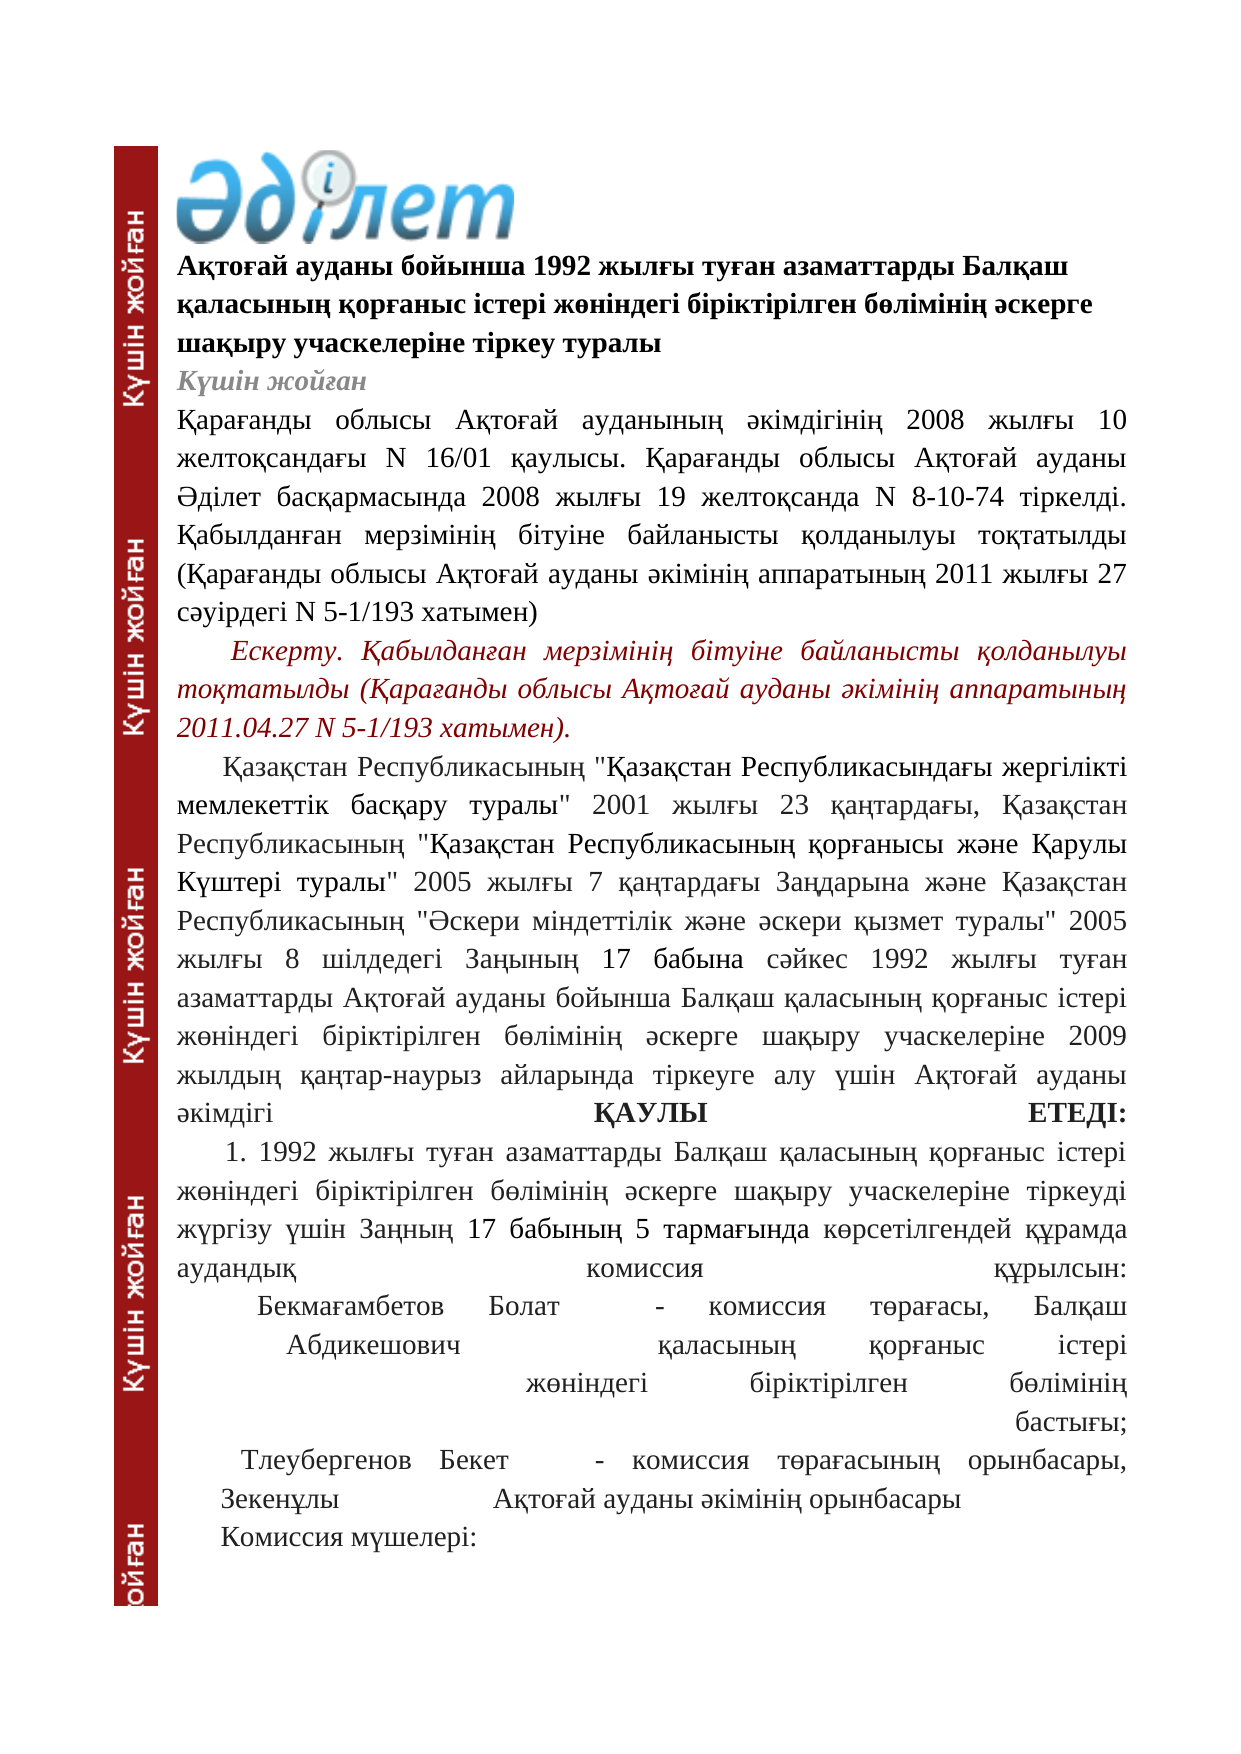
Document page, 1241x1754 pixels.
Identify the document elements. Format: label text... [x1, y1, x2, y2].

text Ескерту. Қабылданған мерзімінің бітуіне байланысты қолданылуы тоқтатылды (Қарағанды облысы Ақтоғай ауданы әкімінің аппаратының 2011.04.27 N 5-1/193 хатымен). [112, 633, 1128, 744]
picture [114, 1514, 158, 1519]
picture [176, 150, 515, 244]
text Күшін жойған [112, 363, 1128, 397]
picture [114, 358, 158, 363]
picture [114, 744, 158, 749]
text Қазақстан Республикасының "Қазақстан Республикасындағы жергілікті мемлекеттік басқару туралы" 2001 жылғы 23 қаңтардағы, Қазақстан Республикасының "Қазақстан Республикасының қорғанысы және Қарулы Күштері туралы" 2005 жылғы 7 қаңтардағы Заңдарына және Қазақстан Республикасының "Әскери міндеттілік және әскери қызмет туралы" 2005 жылғы 8 шілдедегі Заңының 17 бабына сәйкес 1992 жылғы туған азаматтарды Ақтоғай ауданы бойынша Балқаш қаласының қорғаныс істері жөніндегі біріктірілген бөлімінің әскерге шақыру учаскелеріне 2009 жылдың қаңтар-наурыз айларында тіркеуге алу үшін Ақтоғай ауданы әкімдігі ҚАУЛЫ ЕТЕДІ: 1. 1992 жылғы туған азаматтарды Балқаш қаласының қорғаныс істері жөніндегі біріктірілген бөлімінің әскерге шақыру учаскелеріне тіркеуді жүргізу үшін Заңның 17 бабының 5 тармағында көрсетілгендей құрамда аудандық комиссия құрылсын: Бекмағамбетов Болат - комиссия төрағасы, Балқаш Абдикешович қаласының қорғаныс істері жөніндегі біріктірілген бөлімінің бастығы; Тлеубергенов Бекет - комиссия төрағасының орынбасары, Зекенұлы Ақтоғай ауданы әкімінің орынбасары [112, 749, 1128, 1514]
text Комиссия мүшелері: [112, 1519, 1128, 1553]
picture [114, 397, 158, 402]
picture [114, 628, 158, 633]
picture [114, 146, 158, 248]
text Ақтоғай ауданы бойынша 1992 жылғы туған азаматтарды Балқаш қаласының қорғаныс істері жөніндегі біріктірілген бөлімінің әскерге шақыру учаскелеріне тіркеу туралы [112, 248, 1128, 358]
picture [114, 1553, 158, 1606]
text Қарағанды облысы Ақтоғай ауданының әкімдігінің 2008 жылғы 10 желтоқсандағы N 16/01 қаулысы. Қарағанды облысы Ақтоғай ауданы Әділет басқармасында 2008 жылғы 19 желтоқсанда N 8-10-74 тіркелді. Қабылданған мерзімінің бітуіне байланысты қолданылуы тоқтатылды (Қарағанды облысы Ақтоғай ауданы әкімінің аппаратының 2011 жылғы 27 сәуірдегі N 5-1/193 хатымен) [112, 402, 1128, 628]
